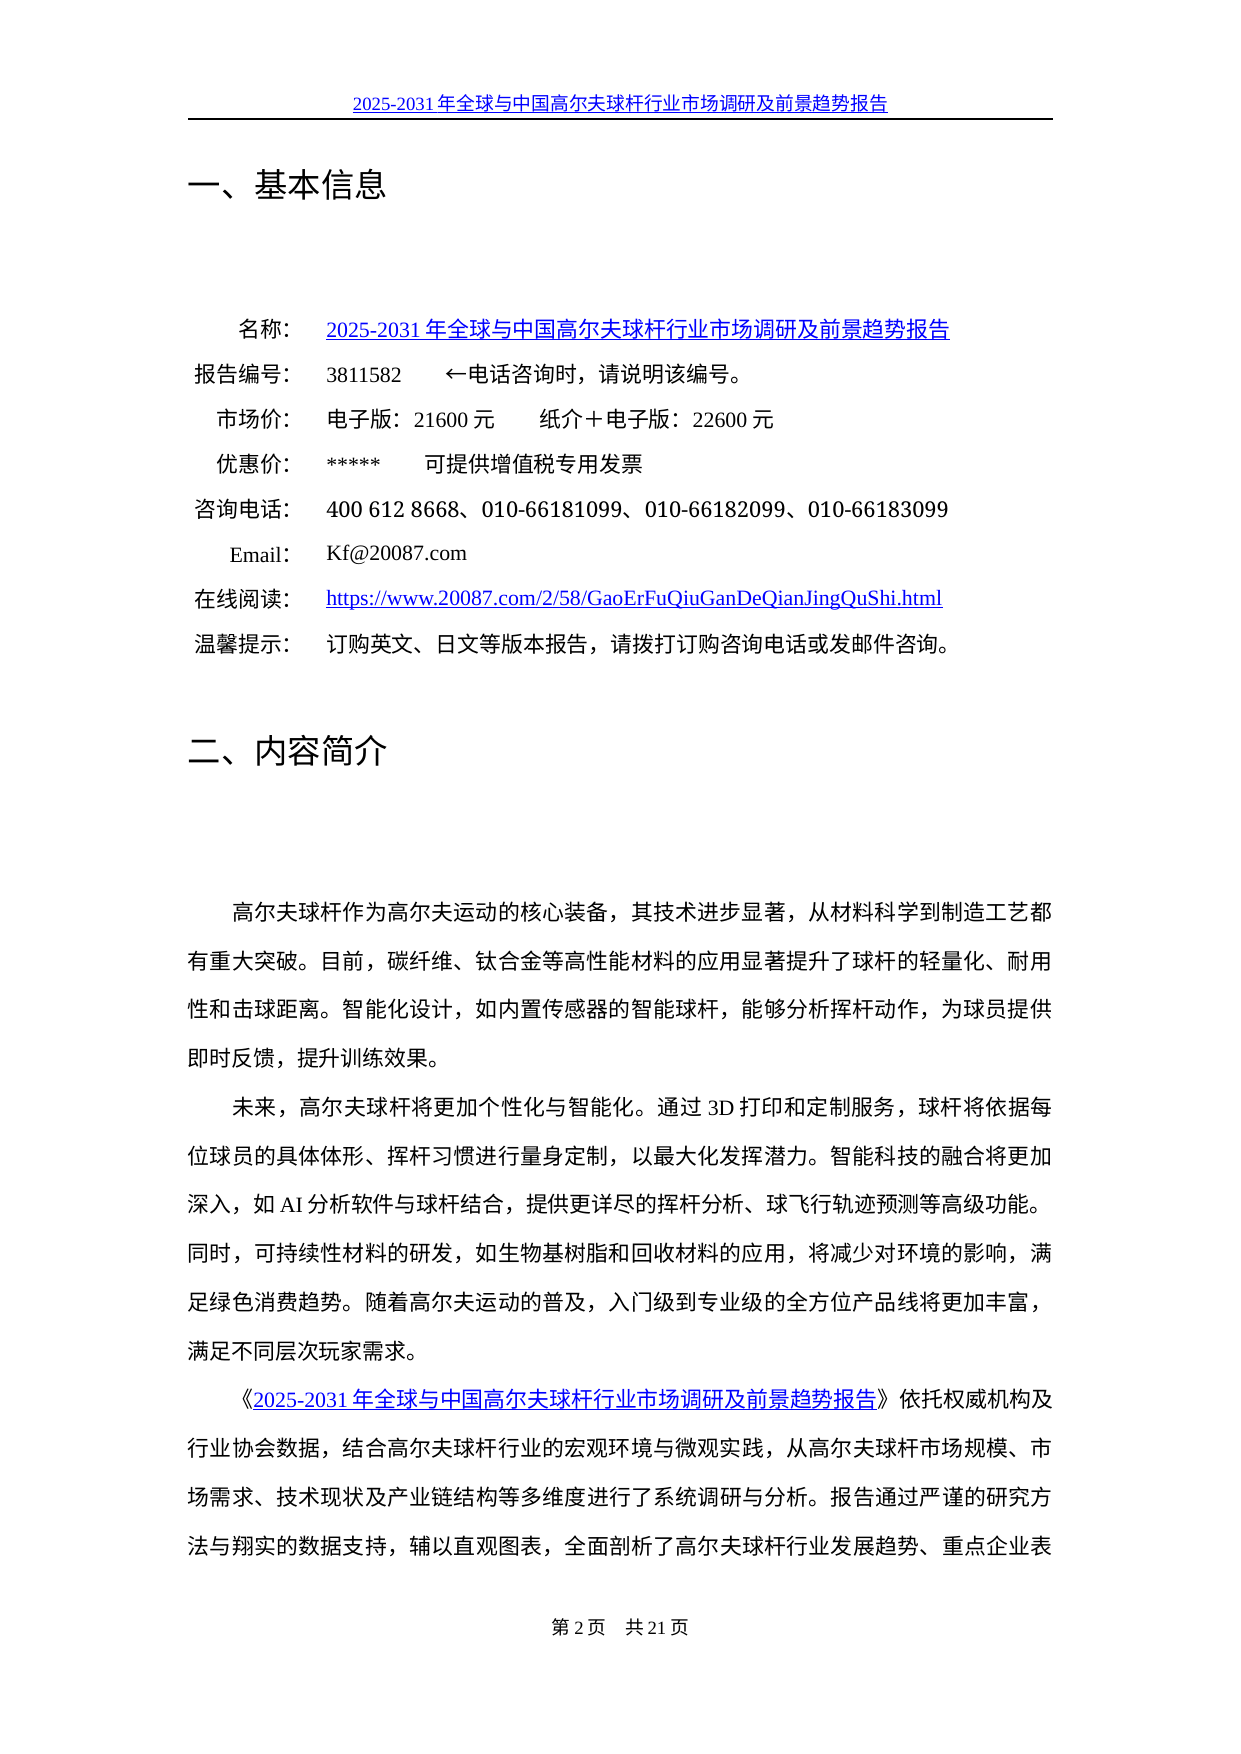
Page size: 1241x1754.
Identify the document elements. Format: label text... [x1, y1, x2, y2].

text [187, 894, 1053, 1561]
table_cell 400 612 8668、010-66181099、010-66182099、010-66183099 [315, 492, 1073, 537]
table_cell 报告编号： [167, 357, 315, 402]
table_header 名称： [167, 312, 315, 357]
table_cell 订购英文、日文等版本报告，请拨打订购咨询电话或发邮件咨询。 [315, 627, 1073, 672]
table_cell 温馨提示： [167, 627, 315, 672]
title 一、基本信息 [187, 150, 1053, 215]
table_cell Kf@20087.com [315, 537, 1073, 582]
table_cell Email： [167, 537, 315, 582]
title 二、内容简介 [187, 717, 1053, 782]
table_cell 3811582 ←电话咨询时，请说明该编号。 [315, 357, 1073, 402]
table_cell 在线阅读： [167, 582, 315, 627]
table_cell 市场价： [167, 402, 315, 447]
table_cell [315, 582, 1073, 627]
table_cell ***** 可提供增值税专用发票 [315, 447, 1073, 492]
table_header 2025-2031年全球与中国高尔夫球杆行业市场调研及前景趋势报告 [315, 312, 1073, 357]
table_cell 咨询电话： [167, 492, 315, 537]
table_cell 优惠价： [167, 447, 315, 492]
table_cell 电子版：21600 元 纸介＋电子版：22600 元 [315, 402, 1073, 447]
